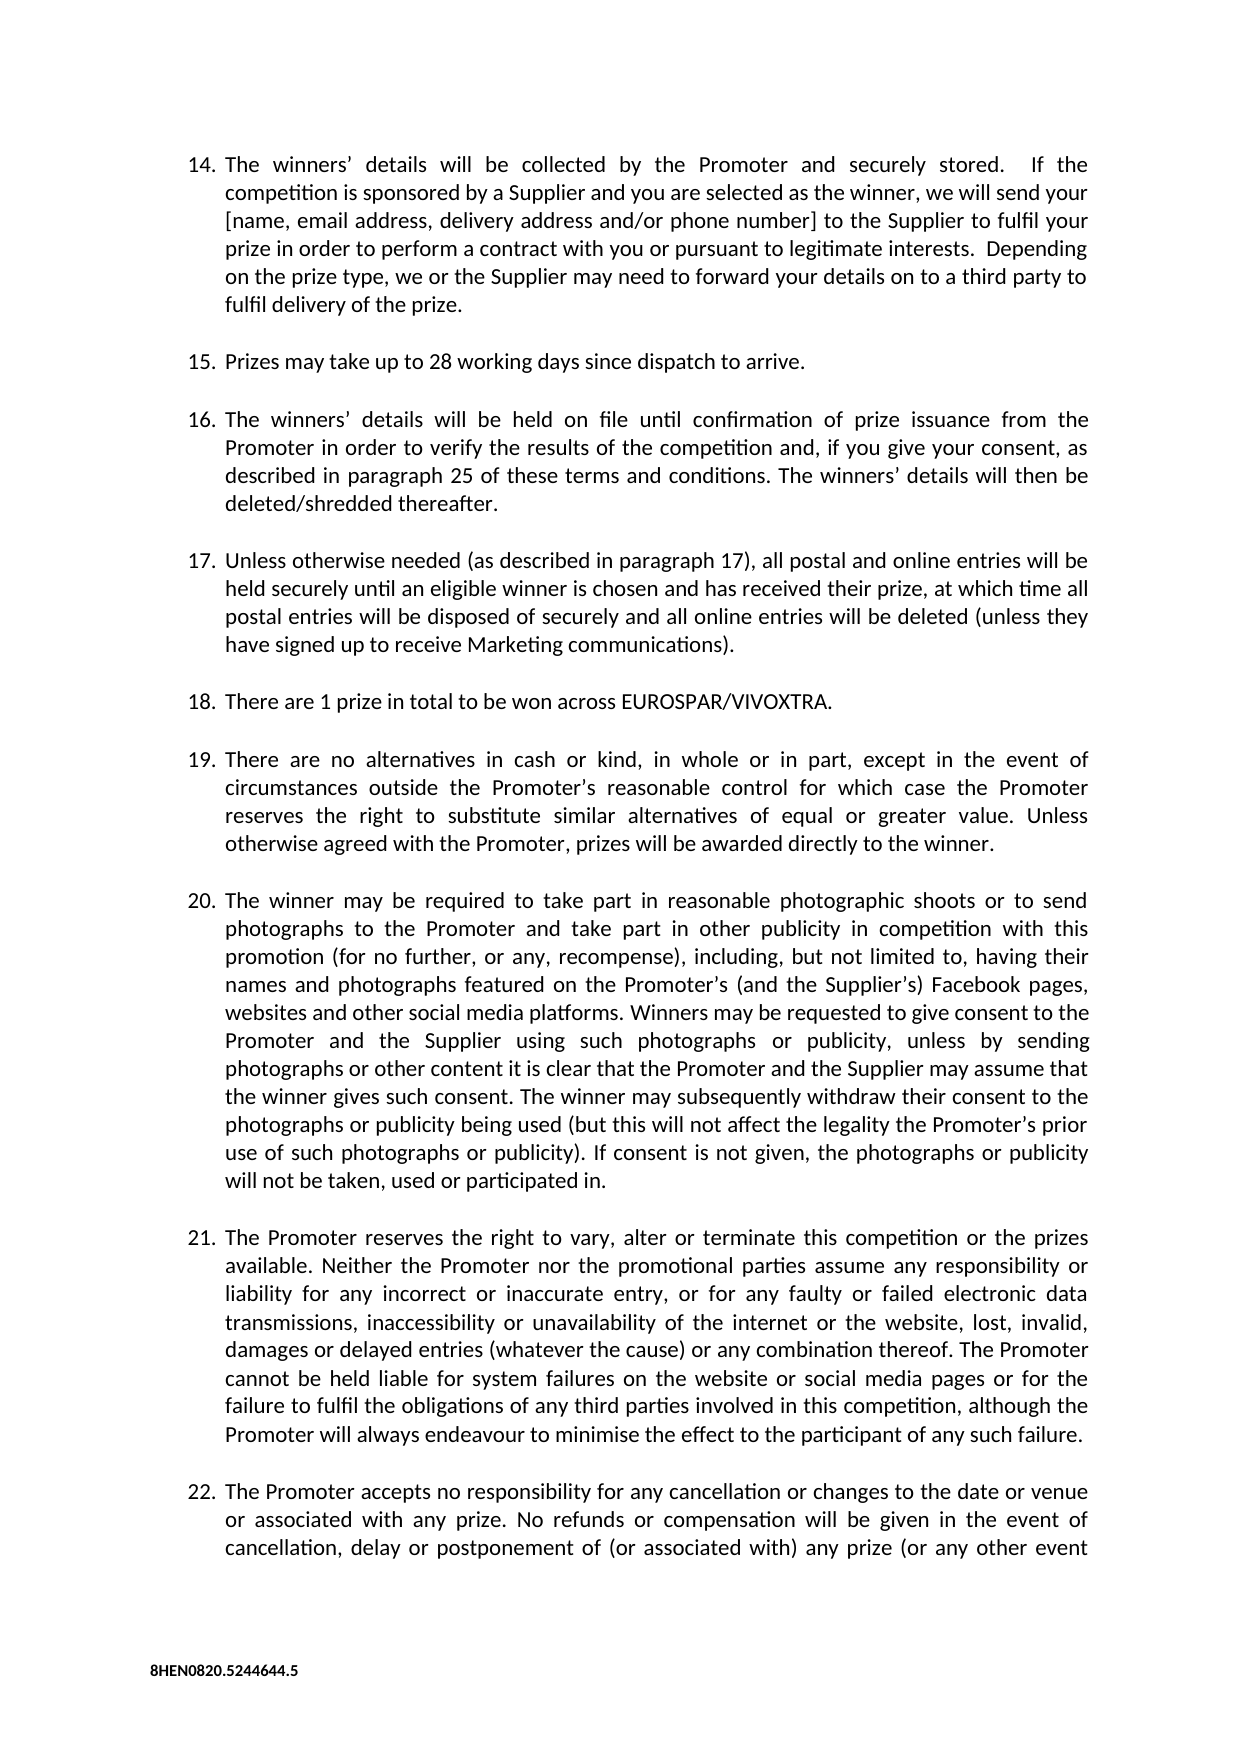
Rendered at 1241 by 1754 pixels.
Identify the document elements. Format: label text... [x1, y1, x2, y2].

list The winners’ details will be collected by the Promoter and securely stored. If the competition is sponsored by a Supplier and you are selected as the winner, we will send your [name, email address, delivery address and/or phone number] to the Supplier to fulfil your prize in order to perform a contract with you or pursuant to legitimate interests. Depending on the prize type, we or the Supplier may need to forward your details on to a third party to fulfil delivery of the prize. [187, 150, 1090, 318]
list The winners’ details will be held on file until confirmation of prize issuance from the Promoter in order to verify the results of the competition and, if you give your consent, as described in paragraph 25 of these terms and conditions. The winners’ details will then be deleted/shredded thereafter. [187, 405, 1090, 517]
list The Promoter reserves the right to vary, alter or terminate this competition or the prizes available. Neither the Promoter nor the promotional parties assume any responsibility or liability for any incorrect or inaccurate entry, or for any faulty or failed electronic data transmissions, inaccessibility or unavailability of the internet or the website, lost, invalid, damages or delayed entries (whatever the cause) or any combination thereof. The Promoter cannot be held liable for system failures on the website or social media pages or for the failure to fulfil the obligations of any third parties involved in this competition, although the Promoter will always endeavour to minimise the effect to the participant of any such failure. [187, 1223, 1090, 1448]
list Prizes may take up to 28 working days since dispatch to arrive. [187, 347, 1090, 375]
list Unless otherwise needed (as described in paragraph 17), all postal and online entries will be held securely until an eligible winner is chosen and has received their prize, at which time all postal entries will be disposed of securely and all online entries will be deleted (unless they have signed up to receive Marketing communications). [187, 546, 1090, 658]
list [187, 1477, 1090, 1561]
list The winner may be required to take part in reasonable photographic shoots or to send photographs to the Promoter and take part in other publicity in competition with this promotion (for no further, or any, recompense), including, but not limited to, having their names and photographs featured on the Promoter’s (and the Supplier’s) Facebook pages, websites and other social media platforms. Winners may be requested to give consent to the Promoter and the Supplier using such photographs or publicity, unless by sending photographs or other content it is clear that the Promoter and the Supplier may assume that the winner gives such consent. The winner may subsequently withdraw their consent to the photographs or publicity being used (but this will not affect the legality the Promoter’s prior use of such photographs or publicity). If consent is not given, the photographs or publicity will not be taken, used or participated in. [187, 886, 1090, 1194]
list There are no alternatives in cash or kind, in whole or in part, except in the event of circumstances outside the Promoter’s reasonable control for which case the Promoter reserves the right to substitute similar alternatives of equal or greater value. Unless otherwise agreed with the Promoter, prizes will be awarded directly to the winner. [187, 745, 1090, 857]
list There are 1 prize in total to be won across EUROSPAR/VIVOXTRA. [187, 687, 1090, 715]
